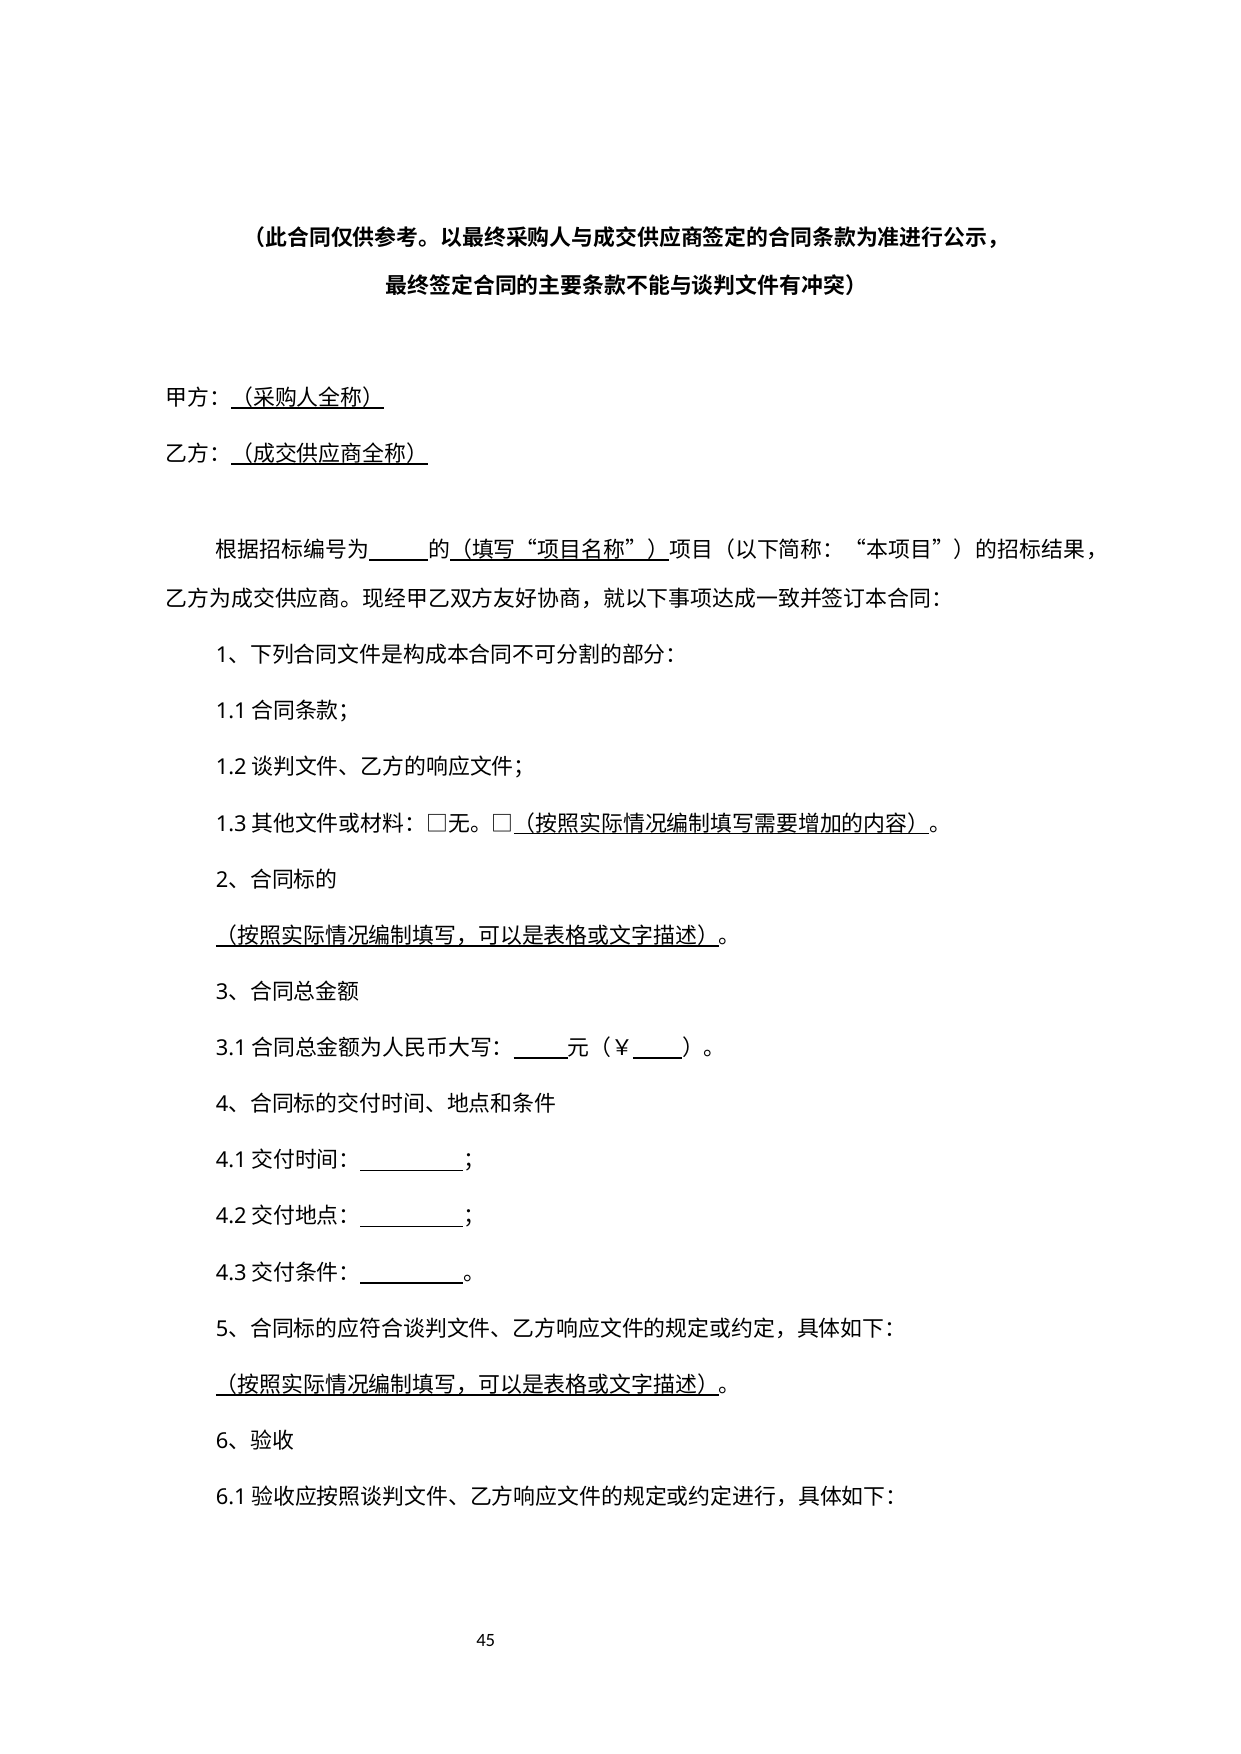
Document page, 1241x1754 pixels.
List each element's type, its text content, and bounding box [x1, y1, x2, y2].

text 4.2交付地点： ； [165, 1198, 1087, 1231]
text 1、下列合同文件是构成本合同不可分割的部分： [165, 637, 1087, 669]
text 6.1验收应按照谈判文件、乙方响应文件的规定或约定进行，具体如下： [165, 1479, 1087, 1511]
text 4.1交付时间： ； [165, 1142, 1087, 1174]
text 最终签定合同的主要条款不能与谈判文件有冲突） [165, 268, 1087, 300]
text 根据招标编号为 的（填写“项目名称”）项目（以下简称：“本项目”）的招标结果，乙方为成交供应商。现经甲乙双方友好协商，就以下事项达成一致并签订本合同： [165, 532, 1087, 613]
text 甲方：（采购人全称） [165, 379, 1087, 412]
text 4.3交付条件： 。 [165, 1254, 1087, 1287]
text 3、合同总金额 [165, 974, 1087, 1006]
text （按照实际情况编制填写，可以是表格或文字描述）。 [165, 1367, 1087, 1399]
text 5、合同标的应符合谈判文件、乙方响应文件的规定或约定，具体如下： [165, 1311, 1087, 1343]
text 1.3其他文件或材料：□无。□（按照实际情况编制填写需要增加的内容）。 [165, 805, 1087, 838]
text 3.1合同总金额为人民币大写： 元（￥ ）。 [165, 1030, 1087, 1062]
text （此合同仅供参考。以最终采购人与成交供应商签定的合同条款为准进行公示， [165, 219, 1087, 252]
text 4、合同标的交付时间、地点和条件 [165, 1086, 1087, 1118]
text 1.1合同条款； [165, 693, 1087, 725]
text 6、验收 [165, 1423, 1087, 1455]
text 1.2谈判文件、乙方的响应文件； [165, 749, 1087, 782]
text 2、合同标的 [165, 861, 1087, 894]
text 乙方：（成交供应商全称） [165, 435, 1087, 468]
text （按照实际情况编制填写，可以是表格或文字描述）。 [165, 917, 1087, 950]
